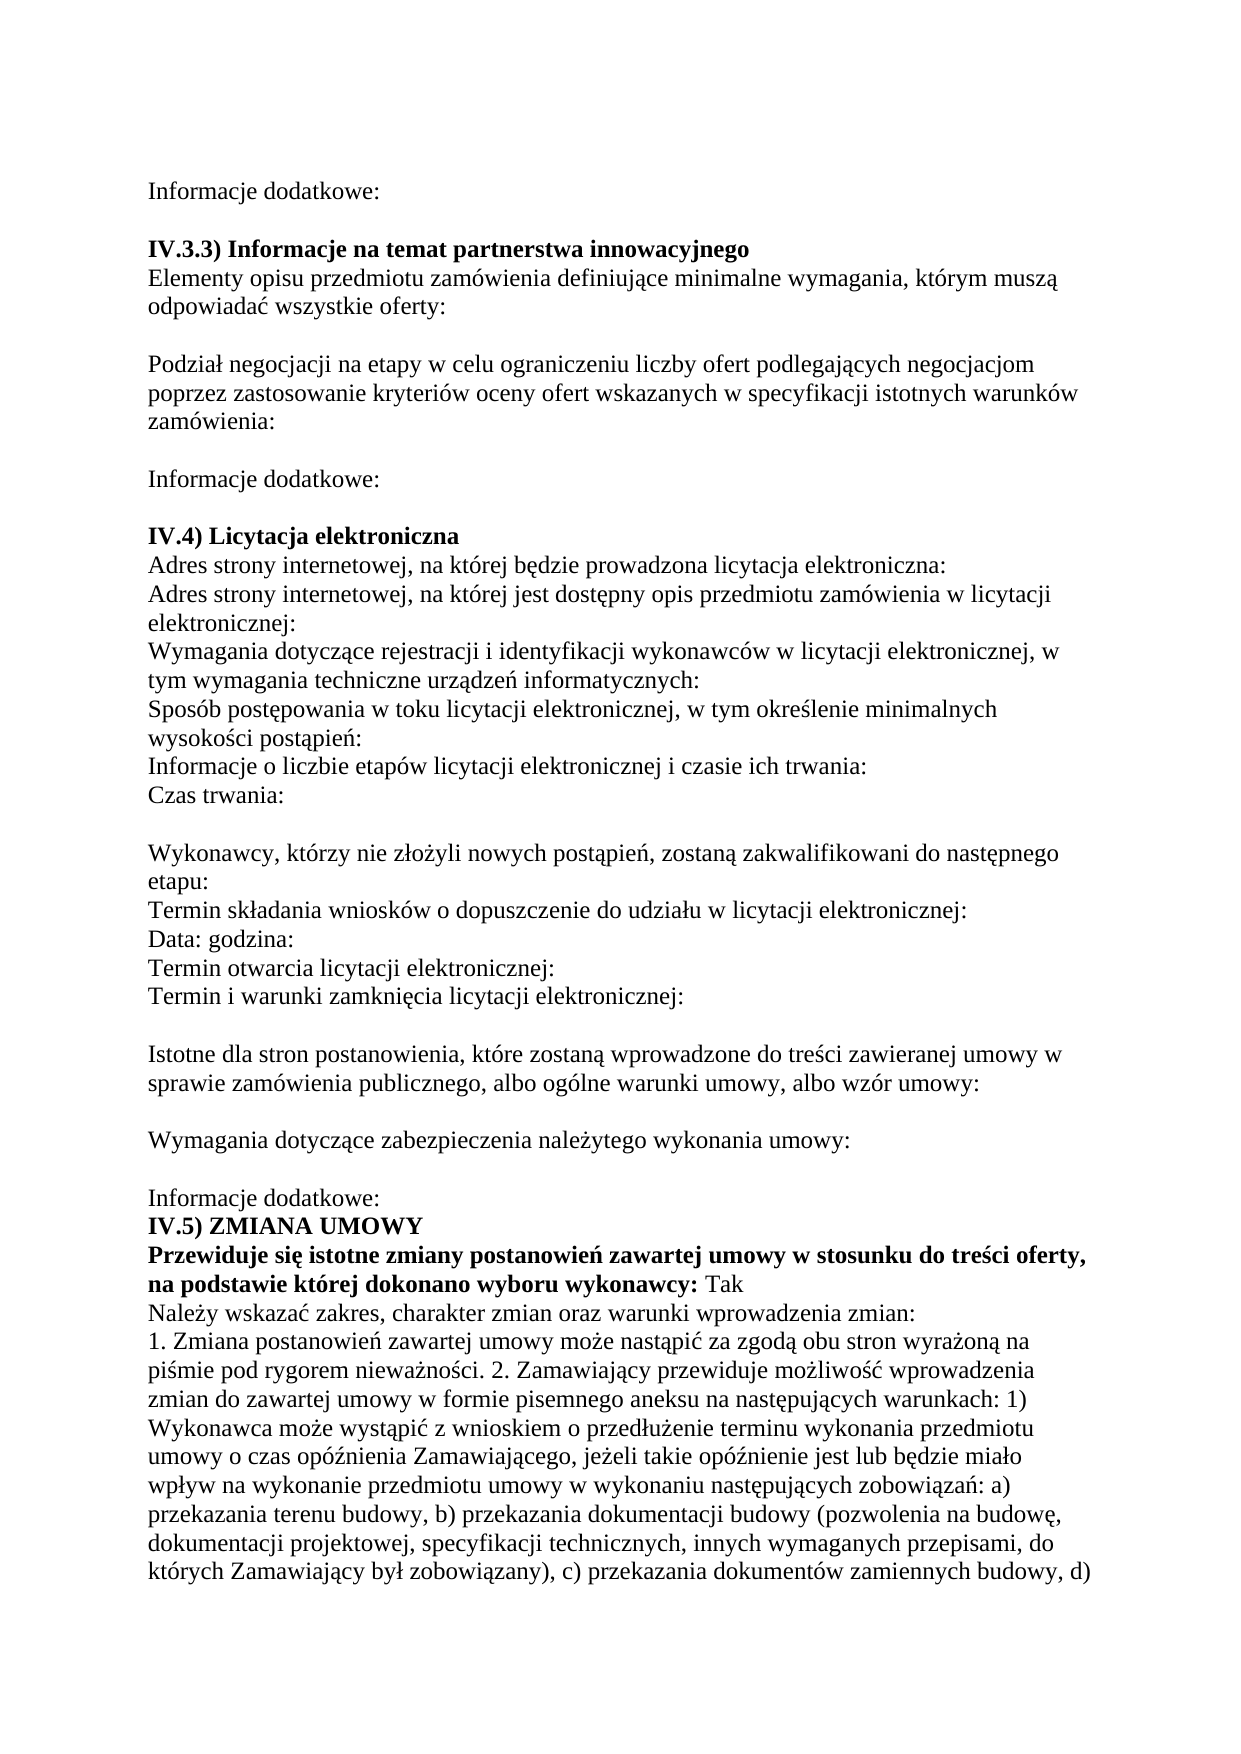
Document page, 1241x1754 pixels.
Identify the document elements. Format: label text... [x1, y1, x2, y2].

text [148, 148, 1093, 579]
text Informacje o liczbie etapów licytacji elektronicznej i czasie ich trwania: [148, 751, 1093, 780]
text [148, 1211, 1093, 1585]
text Sposób postępowania w toku licytacji elektronicznej, w tym określenie minimalnych wysokości postąpień: [148, 694, 1093, 751]
text Informacje dodatkowe: [148, 1154, 1093, 1211]
text Czas trwania: Wykonawcy, którzy nie złożyli nowych postąpień, zostaną zakwalifikowani do następnego etapu: [148, 780, 1093, 895]
text Istotne dla stron postanowienia, które zostaną wprowadzone do treści zawieranej umowy w sprawie zamówienia publicznego, albo ogólne warunki umowy, albo wzór umowy: [148, 1010, 1093, 1096]
text Wymagania dotyczące rejestracji i identyfikacji wykonawców w licytacji elektronicznej, w tym wymagania techniczne urządzeń informatycznych: [148, 636, 1093, 694]
text Adres strony internetowej, na której jest dostępny opis przedmiotu zamówienia w licytacji elektronicznej: [148, 579, 1093, 636]
text Wymagania dotyczące zabezpieczenia należytego wykonania umowy: [148, 1096, 1093, 1154]
text Termin i warunki zamknięcia licytacji elektronicznej: [148, 981, 1093, 1010]
text Termin składania wniosków o dopuszczenie do udziału w licytacji elektronicznej: Data: godzina: Termin otwarcia licytacji elektronicznej: [148, 895, 1093, 981]
